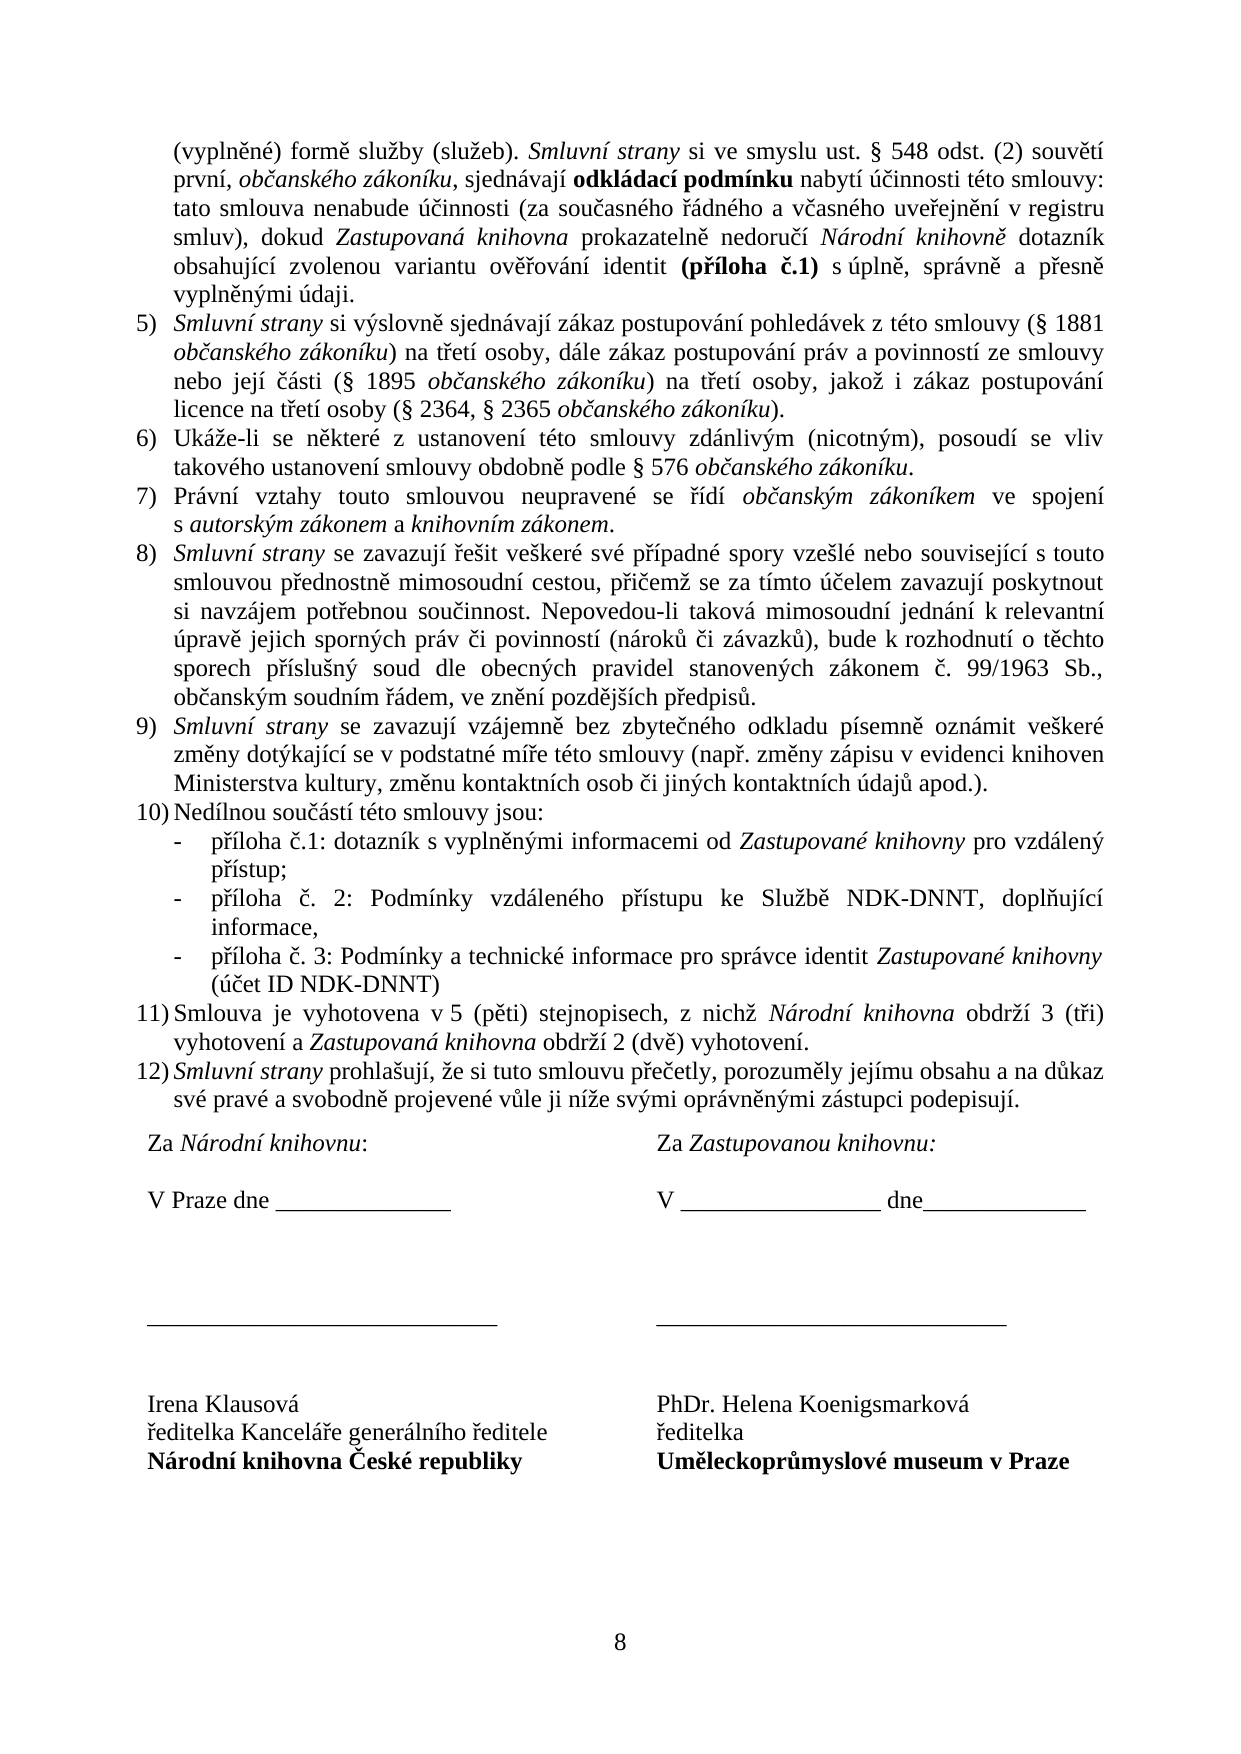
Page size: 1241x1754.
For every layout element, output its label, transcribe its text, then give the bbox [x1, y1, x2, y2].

table_cell ____________________________ [136, 1243, 645, 1389]
list Smluvní strany prohlašují, že si tuto smlouvu přečetly, porozuměly jejímu obsahu a na důkaz své pravé a svobodně projevené vůle ji níže svými oprávněnými zástupci podepisují. [136, 1056, 1104, 1113]
table_header Za Národní knihovnu: V Praze dne ______________ [136, 1128, 645, 1243]
list příloha č.1: dotazník s vyplněnými informacemi od Zastupované knihovny pro vzdálený přístup; [173, 826, 1104, 883]
list Smluvní strany se zavazují řešit veškeré své případné spory vzešlé nebo související s touto smlouvou přednostně mimosoudní cestou, přičemž se za tímto účelem zavazují poskytnout si navzájem potřebnou součinnost. Nepovedou-li taková mimosoudní jednání k relevantní úpravě jejich sporných práv či povinností (nároků či závazků), bude k rozhodnutí o těchto sporech příslušný soud dle obecných pravidel stanovených zákonem č. 99/1963 Sb., občanským soudním řádem, ve znění pozdějších předpisů. [136, 538, 1104, 711]
list Ukáže-li se některé z ustanovení této smlouvy zdánlivým (nicotným), posoudí se vliv takového ustanovení smlouvy obdobně podle § 576 občanského zákoníku. [136, 423, 1104, 481]
table_cell PhDr. Helena Koenigsmarková ředitelka Uměleckoprůmyslové museum v Praze [645, 1389, 1154, 1523]
table_header Za Zastupovanou knihovnu: V ________________ dne_____________ [645, 1128, 1154, 1243]
table_cell ____________________________ [645, 1243, 1154, 1389]
list Právní vztahy touto smlouvou neupravené se řídí občanským zákoníkem ve spojení s autorským zákonem a knihovním zákonem. [136, 481, 1104, 538]
list Smluvní strany si výslovně sjednávají zákaz postupování pohledávek z této smlouvy (§ 1881 občanského zákoníku) na třetí osoby, dále zákaz postupování práv a povinností ze smlouvy nebo její části (§ 1895 občanského zákoníku) na třetí osoby, jakož i zákaz postupování licence na třetí osoby (§ 2364, § 2365 občanského zákoníku). [136, 308, 1104, 423]
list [136, 136, 1104, 308]
table_cell Irena Klausová ředitelka Kanceláře generálního ředitele Národní knihovna České republiky [136, 1389, 645, 1523]
list Nedílnou součástí této smlouvy jsou: [136, 797, 1104, 826]
list příloha č. 3: Podmínky a technické informace pro správce identit Zastupované knihovny (účet ID NDK-DNNT) [173, 941, 1104, 998]
list příloha č. 2: Podmínky vzdáleného přístupu ke Službě NDK-DNNT, doplňující informace, [173, 883, 1104, 941]
list Smluvní strany se zavazují vzájemně bez zbytečného odkladu písemně oznámit veškeré změny dotýkající se v podstatné míře této smlouvy (např. změny zápisu v evidenci knihoven Ministerstva kultury, změnu kontaktních osob či jiných kontaktních údajů apod.). [136, 711, 1104, 797]
list Smlouva je vyhotovena v 5 (pěti) stejnopisech, z nichž Národní knihovna obdrží 3 (tři) vyhotovení a Zastupovaná knihovna obdrží 2 (dvě) vyhotovení. [136, 998, 1104, 1056]
